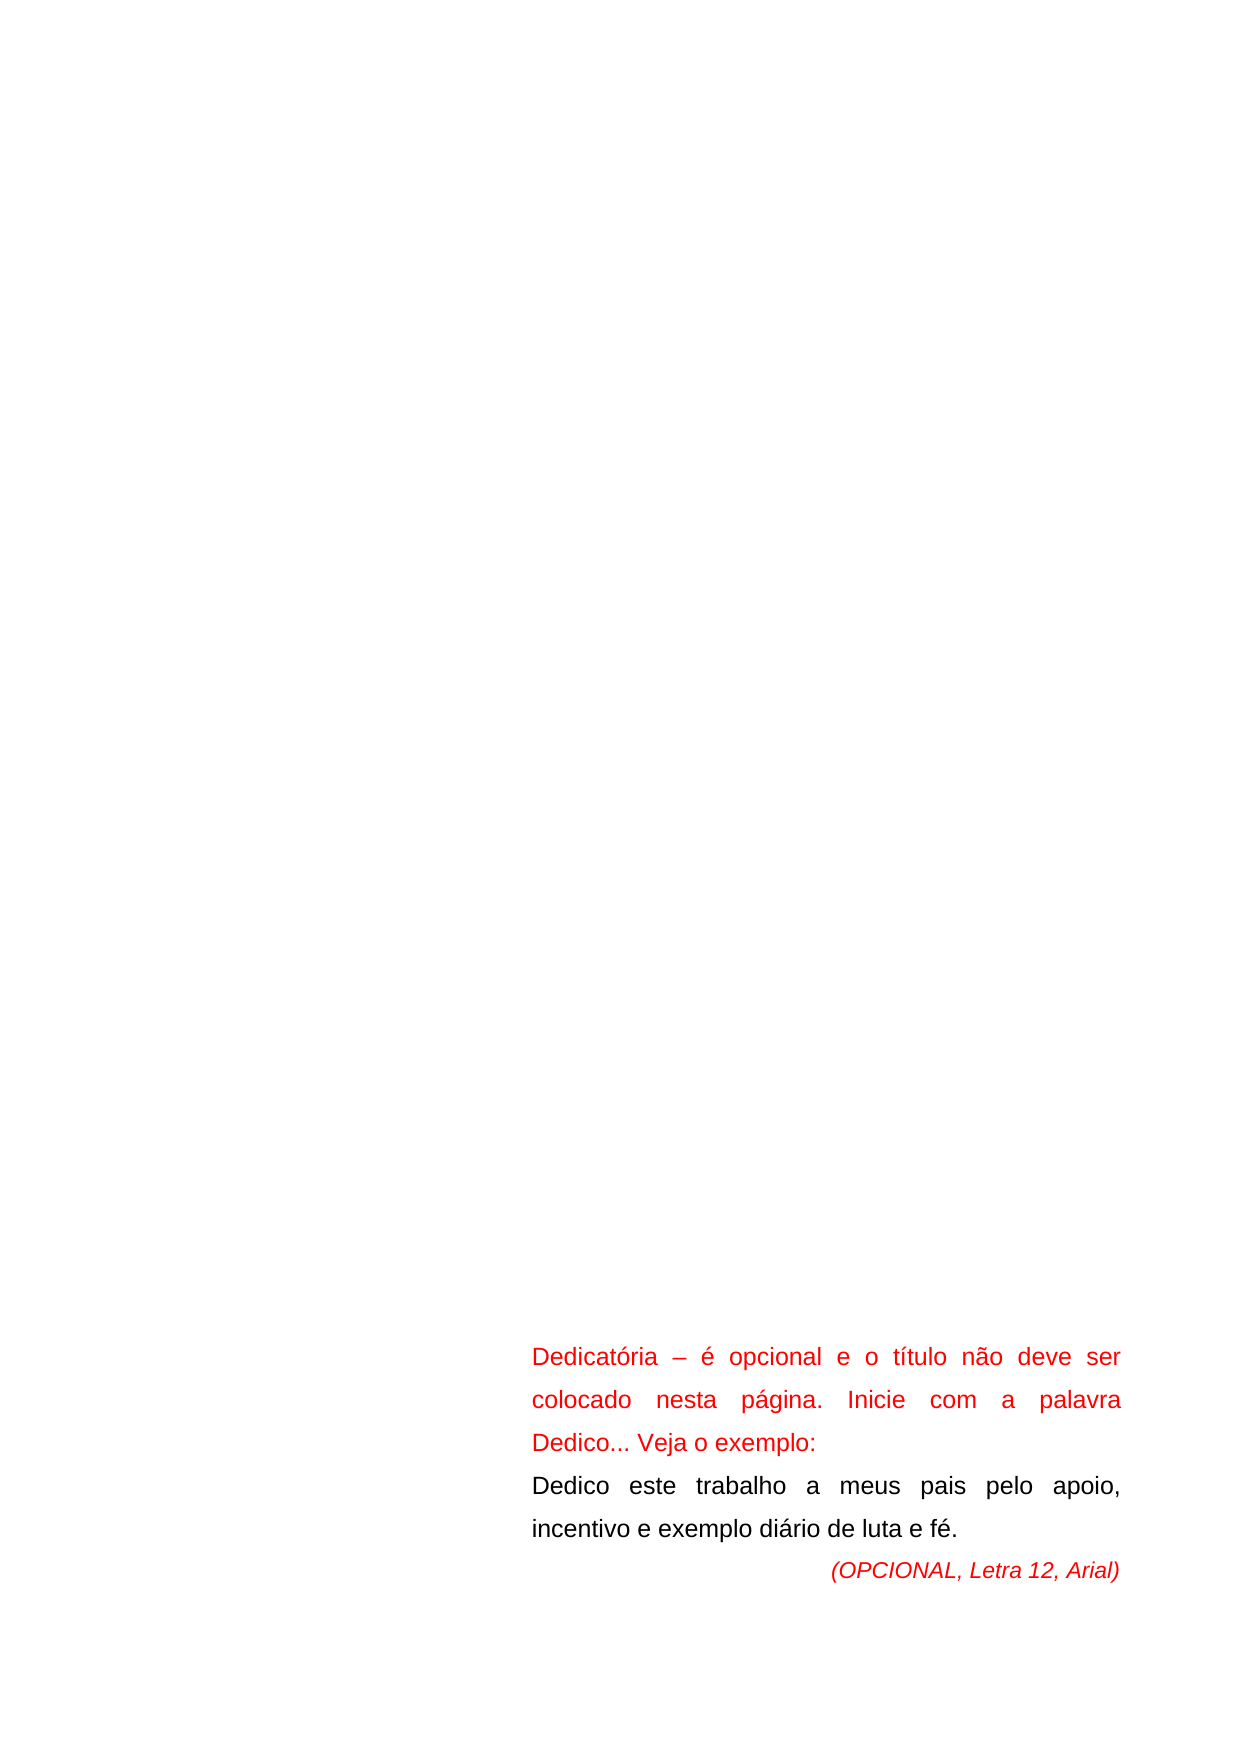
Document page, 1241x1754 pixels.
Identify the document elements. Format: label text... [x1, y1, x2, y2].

text Dedicatória – é opcional e o título não deve ser colocado nesta página. Inicie com a palavra Dedico... Veja o exemplo: [532, 1342, 1122, 1457]
text (OPCIONAL, Letra 12, Arial) [650, 1557, 1122, 1583]
text Dedico este trabalho a meus pais pelo apoio, incentivo e exemplo diário de luta e fé. [532, 1471, 1122, 1543]
